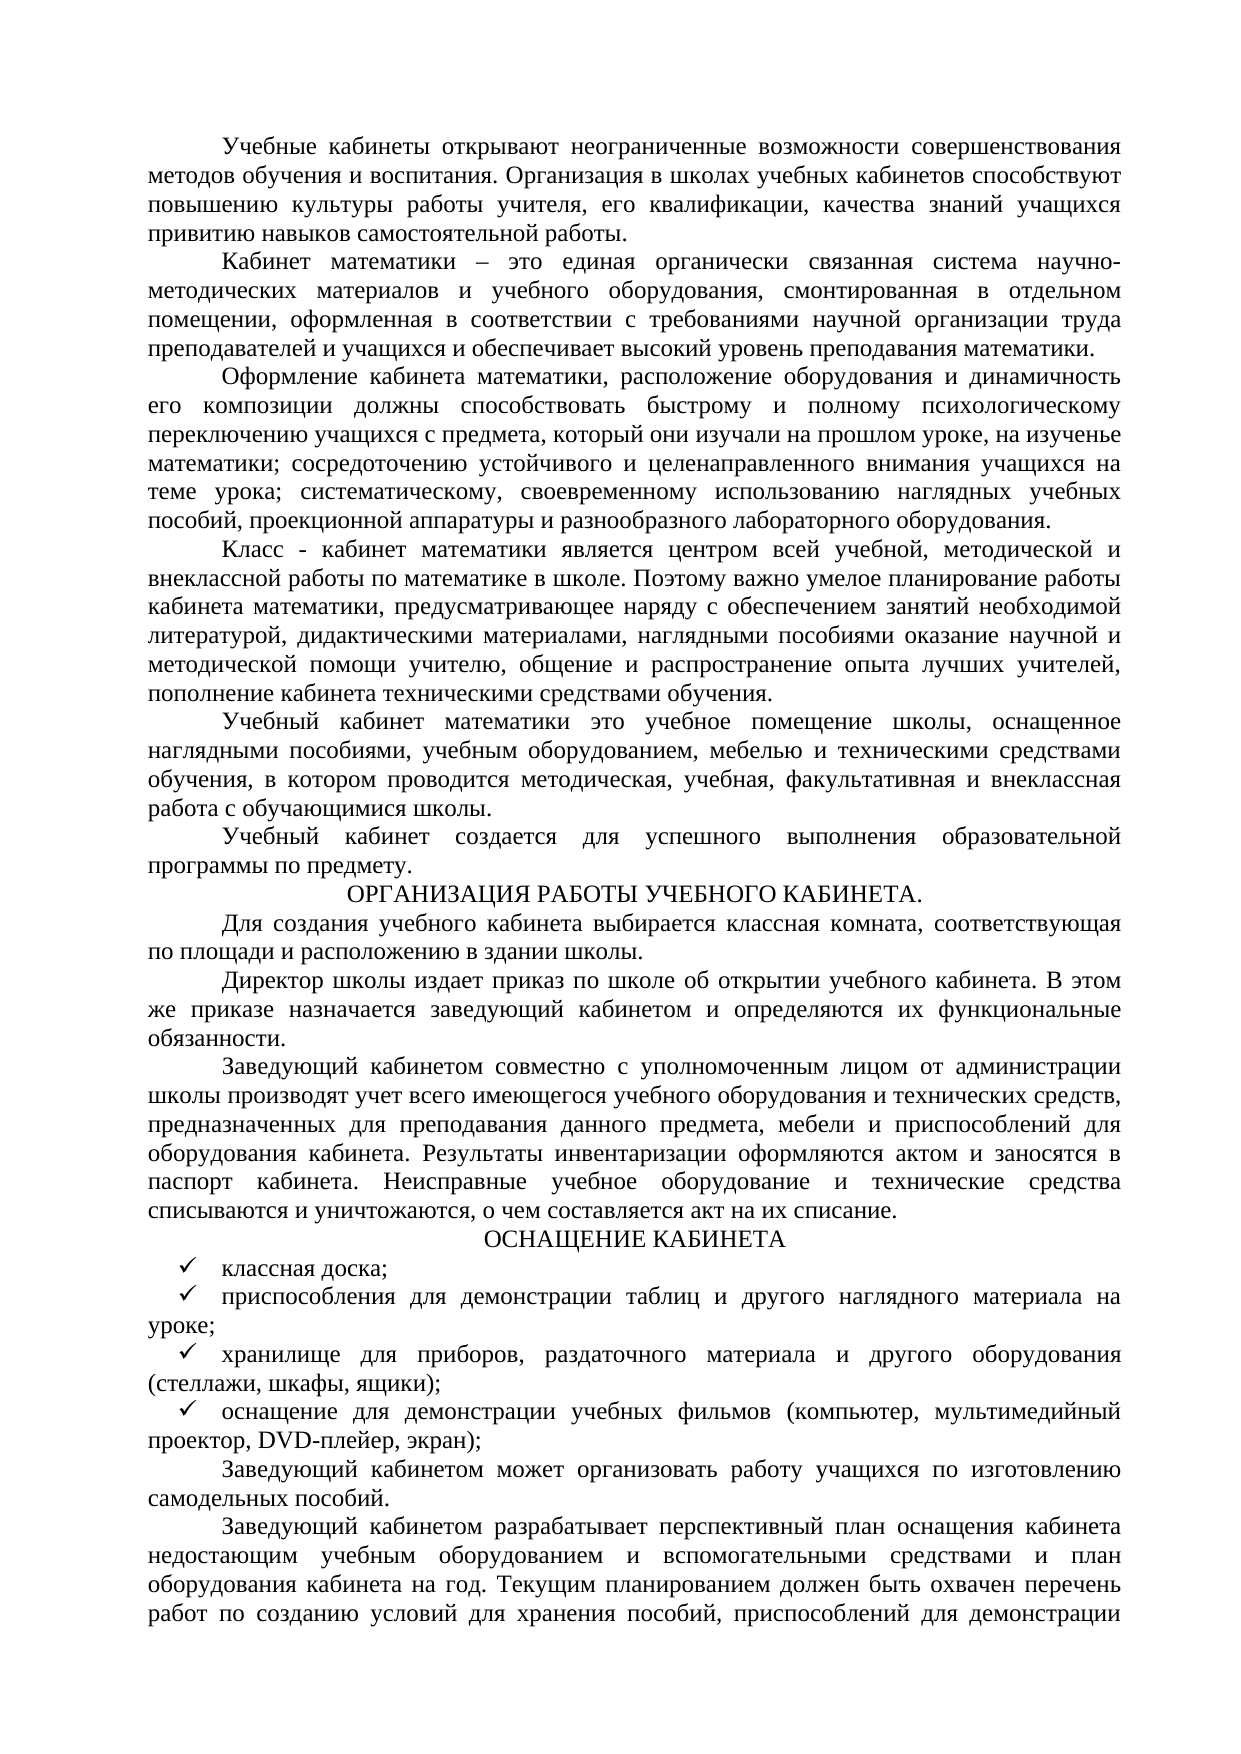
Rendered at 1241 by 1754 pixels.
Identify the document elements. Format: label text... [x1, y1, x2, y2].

text Заведующий кабинетом совместно с уполномоченным лицом от администрации школы производят учет всего имеющегося учебного оборудования и технических средств, предназначенных для преподавания данного предмета, мебели и приспособлений для оборудования кабинета. Результаты инвентаризации оформляются актом и заносятся в паспорт кабинета. Неисправные учебное оборудование и технические средства списываются и уничтожаются, о чем составляется акт на их списание. [148, 1051, 1122, 1224]
text Кабинет математики – это единая органически связанная система научно-методических материалов и учебного оборудования, смонтированная в отдельном помещении, оформленная в соответствии с требованиями научной организации труда преподавателей и учащихся и обеспечивает высокий уровень преподавания математики. [148, 246, 1122, 361]
text Оформление кабинета математики, расположение оборудования и динамичность его композиции должны способствовать быстрому и полному психологическому переключению учащихся с предмета, который они изучали на прошлом уроке, на изученье математики; сосредоточению устойчивого и целенаправленного внимания учащихся на теме урока; систематическому, своевременному использованию наглядных учебных пособий, проекционной аппаратуры и разнообразного лабораторного оборудования. [148, 361, 1122, 534]
list оснащение для демонстрации учебных фильмов (компьютер, мультимедийный проектор, DVD-плейер, экран); [148, 1396, 1122, 1454]
text Директор школы издает приказ по школе об открытии учебного кабинета. В этом же приказе назначается заведующий кабинетом и определяются их функциональные обязанности. [148, 965, 1122, 1051]
list хранилище для приборов, раздаточного материала и другого оборудования (стеллажи, шкафы, ящики); [148, 1339, 1122, 1396]
text Класс - кабинет математики является центром всей учебной, методической и внеклассной работы по математике в школе. Поэтому важно умелое планирование работы кабинета математики, предусматривающее наряду с обеспечением занятий необходимой литературой, дидактическими материалами, наглядными пособиями оказание научной и методической помощи учителю, общение и распространение опыта лучших учителей, пополнение кабинета техническими средствами обучения. [148, 534, 1122, 706]
text ОСНАЩЕНИЕ КАБИНЕТА [148, 1224, 1122, 1253]
text Учебные кабинеты открывают неограниченные возможности совершенствования методов обучения и воспитания. Организация в школах учебных кабинетов способствуют повышению культуры работы учителя, его квалификации, качества знаний учащихся привитию навыков самостоятельной работы. [148, 131, 1122, 246]
text ОРГАНИЗАЦИЯ РАБОТЫ УЧЕБНОГО КАБИНЕТА. [148, 879, 1122, 908]
text Учебный кабинет математики это учебное помещение школы, оснащенное наглядными пособиями, учебным оборудованием, мебелью и техническими средствами обучения, в котором проводится методическая, учебная, факультативная и внеклассная работа с обучающимися школы. [148, 706, 1122, 821]
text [148, 1511, 1122, 1626]
text Заведующий кабинетом может организовать работу учащихся по изготовлению самодельных пособий. [148, 1454, 1122, 1511]
text Учебный кабинет создается для успешного выполнения образовательной программы по предмету. [148, 821, 1122, 879]
list классная доска; [148, 1253, 1122, 1281]
list приспособления для демонстрации таблиц и другого наглядного материала на уроке; [148, 1281, 1122, 1339]
text Для создания учебного кабинета выбирается классная комната, соответствующая по площади и расположению в здании школы. [148, 908, 1122, 965]
